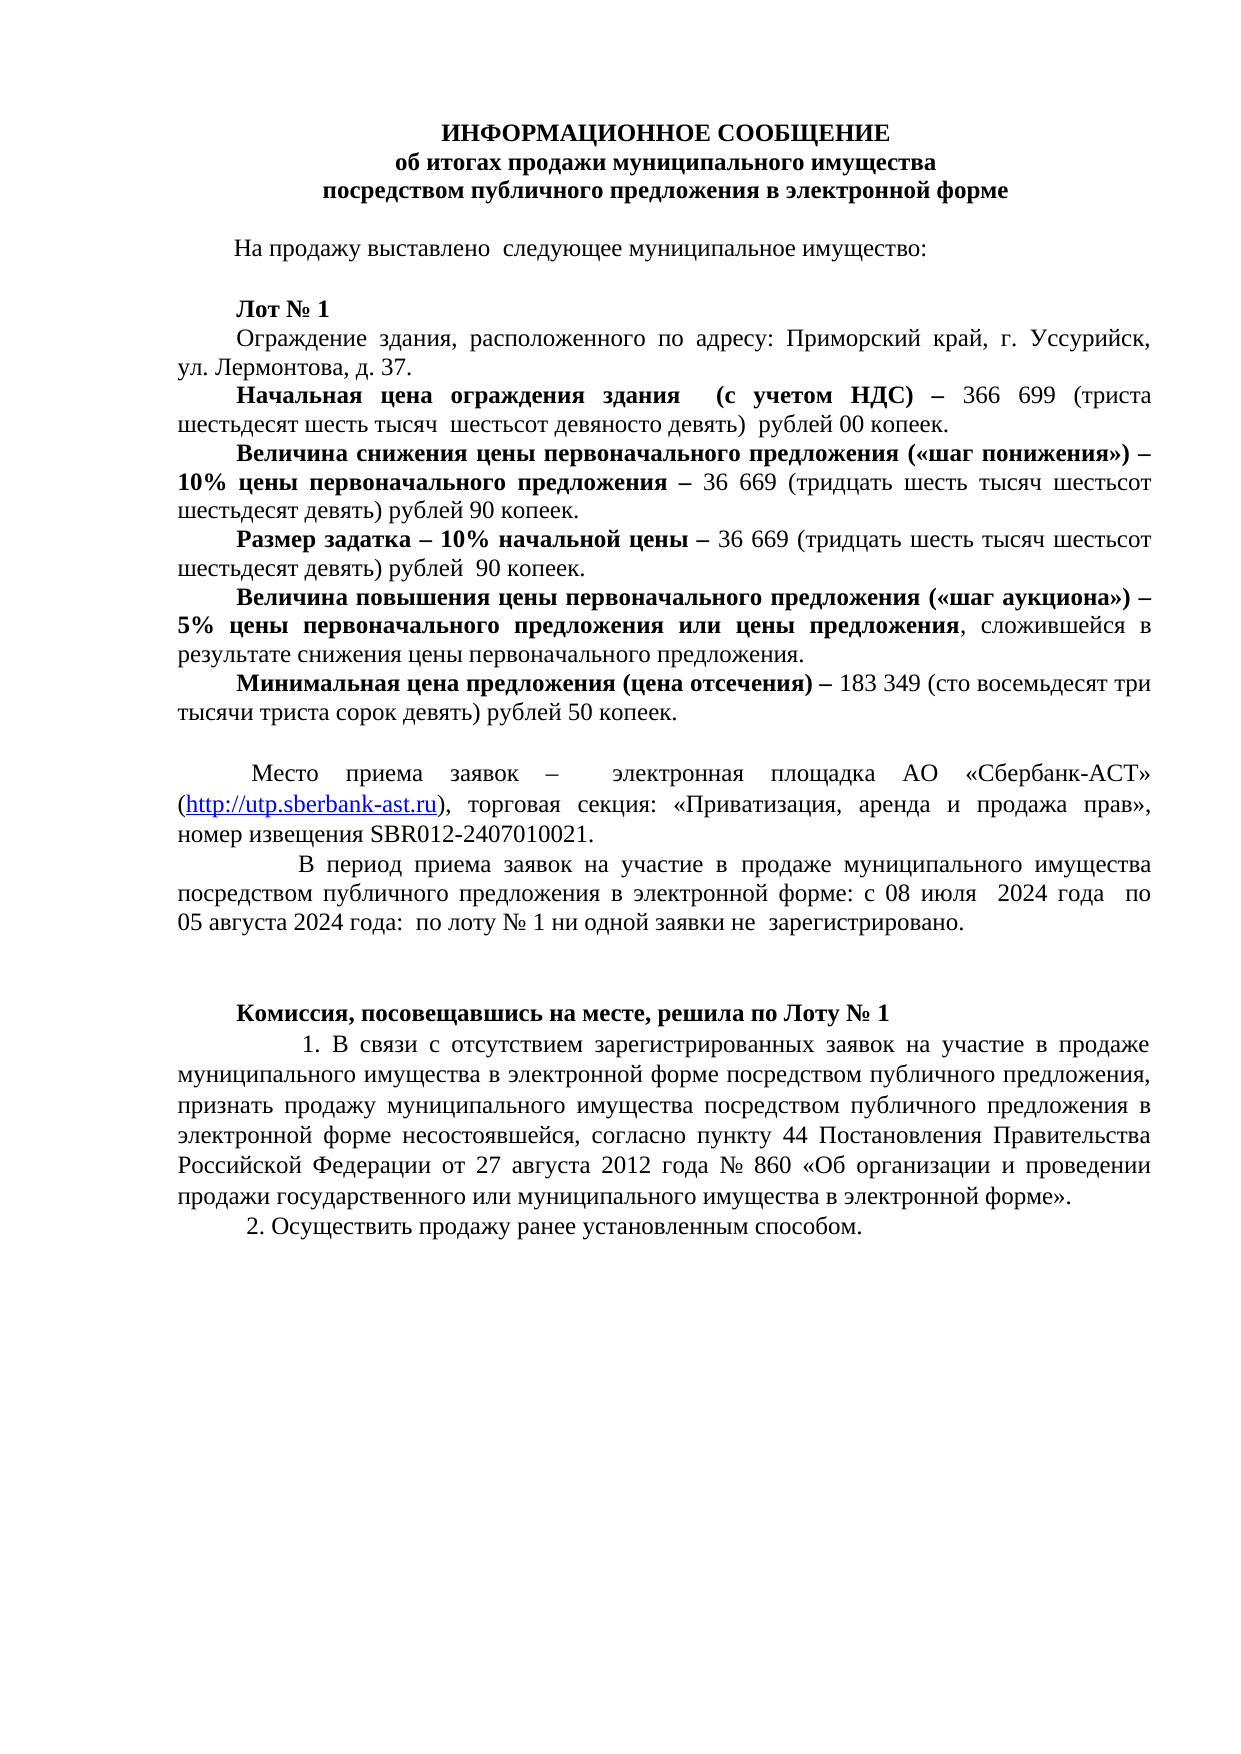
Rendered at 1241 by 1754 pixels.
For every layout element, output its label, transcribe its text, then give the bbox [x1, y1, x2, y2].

text На продажу выставлено следующее муниципальное имущество: [177, 233, 1152, 262]
text Лот № 1 [177, 294, 1152, 323]
text В период приема заявок на участие в продаже муниципального имущества посредством публичного предложения в электронной форме: с 08 июля 2024 года по 05 августа 2024 года: по лоту № 1 ни одной заявки не зарегистрировано. [177, 849, 1152, 936]
text об итогах продажи муниципального имущества [177, 147, 1154, 176]
text Минимальная цена предложения (цена отсечения) – 183 349 (сто восемьдесят три тысячи триста сорок девять) рублей 50 копеек. [177, 668, 1152, 725]
text посредством публичного предложения в электронной форме [177, 176, 1154, 204]
text 1. В связи с отсутствием зарегистрированных заявок на участие в продаже муниципального имущества в электронной форме посредством публичного предложения, признать продажу муниципального имущества посредством публичного предложения в электронной форме несостоявшейся, согласно пункту 44 Постановления Правительства Российской Федерации от 27 августа 2012 года № 860 «Об организации и проведении продажи государственного или муниципального имущества в электронной форме». [177, 1029, 1152, 1210]
text Величина снижения цены первоначального предложения («шаг понижения») – 10% цены первоначального предложения – 36 669 (тридцать шесть тысяч шестьсот шестьдесят девять) рублей 90 копеек. [177, 438, 1152, 524]
text Комиссия, посовещавшись на месте, решила по Лоту № 1 [177, 998, 1152, 1027]
text Величина повышения цены первоначального предложения («шаг аукциона») – 5% цены первоначального предложения или цены предложения, сложившейся в результате снижения цены первоначального предложения. [177, 582, 1152, 668]
text Ограждение здания, расположенного по адресу: Приморский край, г. Уссурийск, ул. Лермонтова, д. 37. [177, 323, 1152, 380]
text Место приема заявок – электронная площадка АО «Сбербанк-АСТ» (http://utp.sberbank-ast.ru), торговая секция: «Приватизация, аренда и продажа прав», номер извещения SBR012-2407010021. [177, 758, 1152, 848]
text Размер задатка – 10% начальной цены – 36 669 (тридцать шесть тысяч шестьсот шестьдесят девять) рублей 90 копеек. [177, 524, 1152, 582]
text 2. Осуществить продажу ранее установленным способом. [177, 1211, 1152, 1240]
text Начальная цена ограждения здания (с учетом НДС) – 366 699 (триста шестьдесят шесть тысяч шестьсот девяносто девять) рублей 00 копеек. [177, 380, 1152, 438]
text ИНФОРМАЦИОННОЕ СООБЩЕНИЕ [177, 118, 1154, 147]
